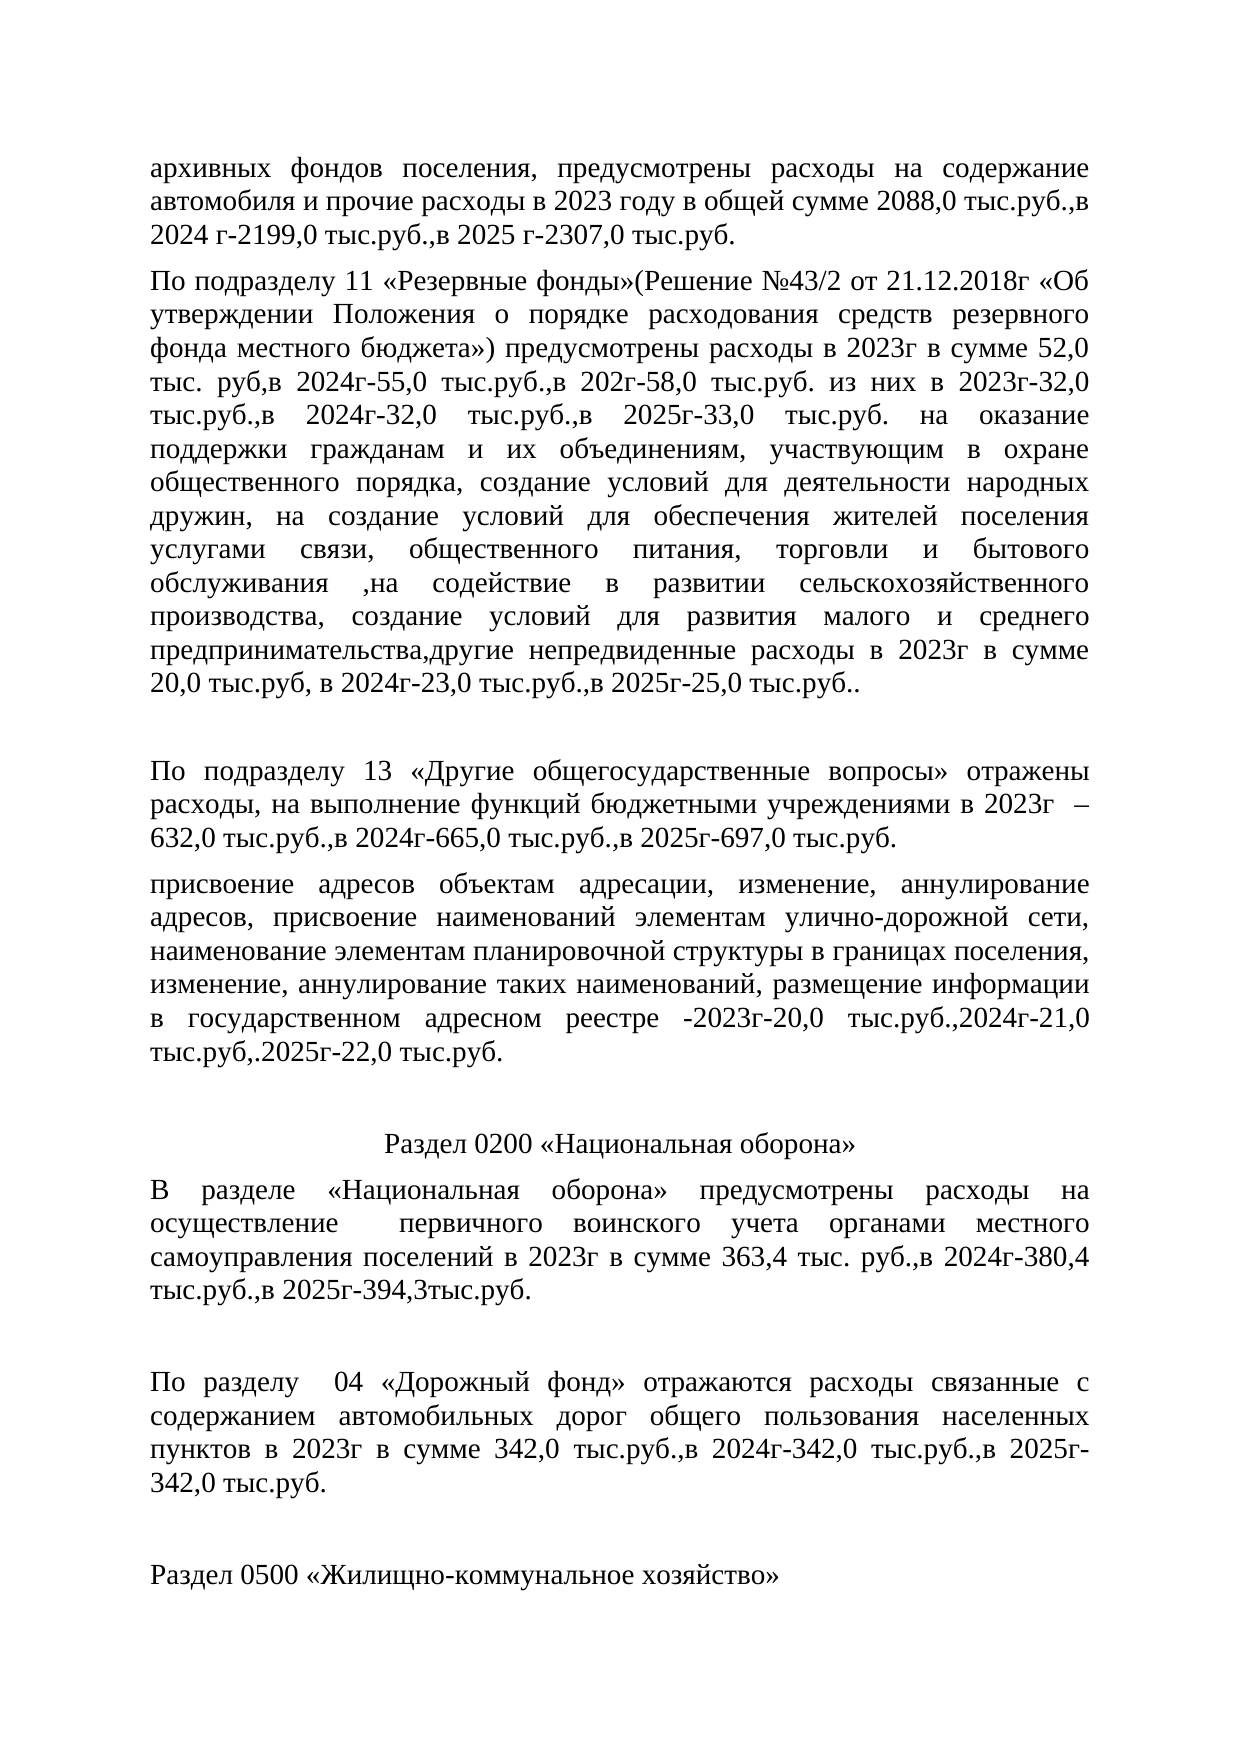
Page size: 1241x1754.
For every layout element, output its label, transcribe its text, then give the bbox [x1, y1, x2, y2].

text присвоение адресов объектам адресации, изменение, аннулирование адресов, присвоение наименований элементам улично-дорожной сети, наименование элементам планировочной структуры в границах поселения, изменение, аннулирование таких наименований, размещение информации в государственном адресном реестре -2023г-20,0 тыс.руб.,2024г-21,0 тыс.руб,.2025г-22,0 тыс.руб. [150, 866, 1090, 1067]
text В разделе «Национальная оборона» предусмотрены расходы на осуществление первичного воинского учета органами местного самоуправления поселений в 2023г в сумме 363,4 тыс. руб.,в 2024г-380,4 тыс.руб.,в 2025г-394,3тыс.руб. [150, 1172, 1090, 1306]
text По подразделу 11 «Резервные фонды»(Решение №43/2 от 21.12.2018г «Об утверждении Положения о порядке расходования средств резервного фонда местного бюджета») предусмотрены расходы в 2023г в сумме 52,0 тыс. руб,в 2024г-55,0 тыс.руб.,в 202г-58,0 тыс.руб. из них в 2023г-32,0 тыс.руб.,в 2024г-32,0 тыс.руб.,в 2025г-33,0 тыс.руб. на оказание поддержки гражданам и их объединениям, участвующим в охране общественного порядка, создание условий для деятельности народных дружин, на создание условий для обеспечения жителей поселения услугами связи, общественного питания, торговли и бытового обслуживания ,на содействие в развитии сельскохозяйственного производства, создание условий для развития малого и среднего предпринимательства,другие непредвиденные расходы в 2023г в сумме 20,0 тыс.руб, в 2024г-23,0 тыс.руб.,в 2025г-25,0 тыс.руб.. [150, 263, 1090, 699]
text Раздел 0200 «Национальная оборона» [150, 1126, 1090, 1159]
text По подразделу 13 «Другие общегосударственные вопросы» отражены расходы, на выполнение функций бюджетными учреждениями в 2023г – 632,0 тыс.руб.,в 2024г-665,0 тыс.руб.,в 2025г-697,0 тыс.руб. [150, 753, 1090, 853]
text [150, 150, 1090, 251]
text По разделу 04 «Дорожный фонд» отражаются расходы связанные с содержанием автомобильных дорог общего пользования населенных пунктов в 2023г в сумме 342,0 тыс.руб.,в 2024г-342,0 тыс.руб.,в 2025г-342,0 тыс.руб. [150, 1364, 1090, 1499]
text Раздел 0500 «Жилищно-коммунальное хозяйство» [150, 1557, 1090, 1591]
